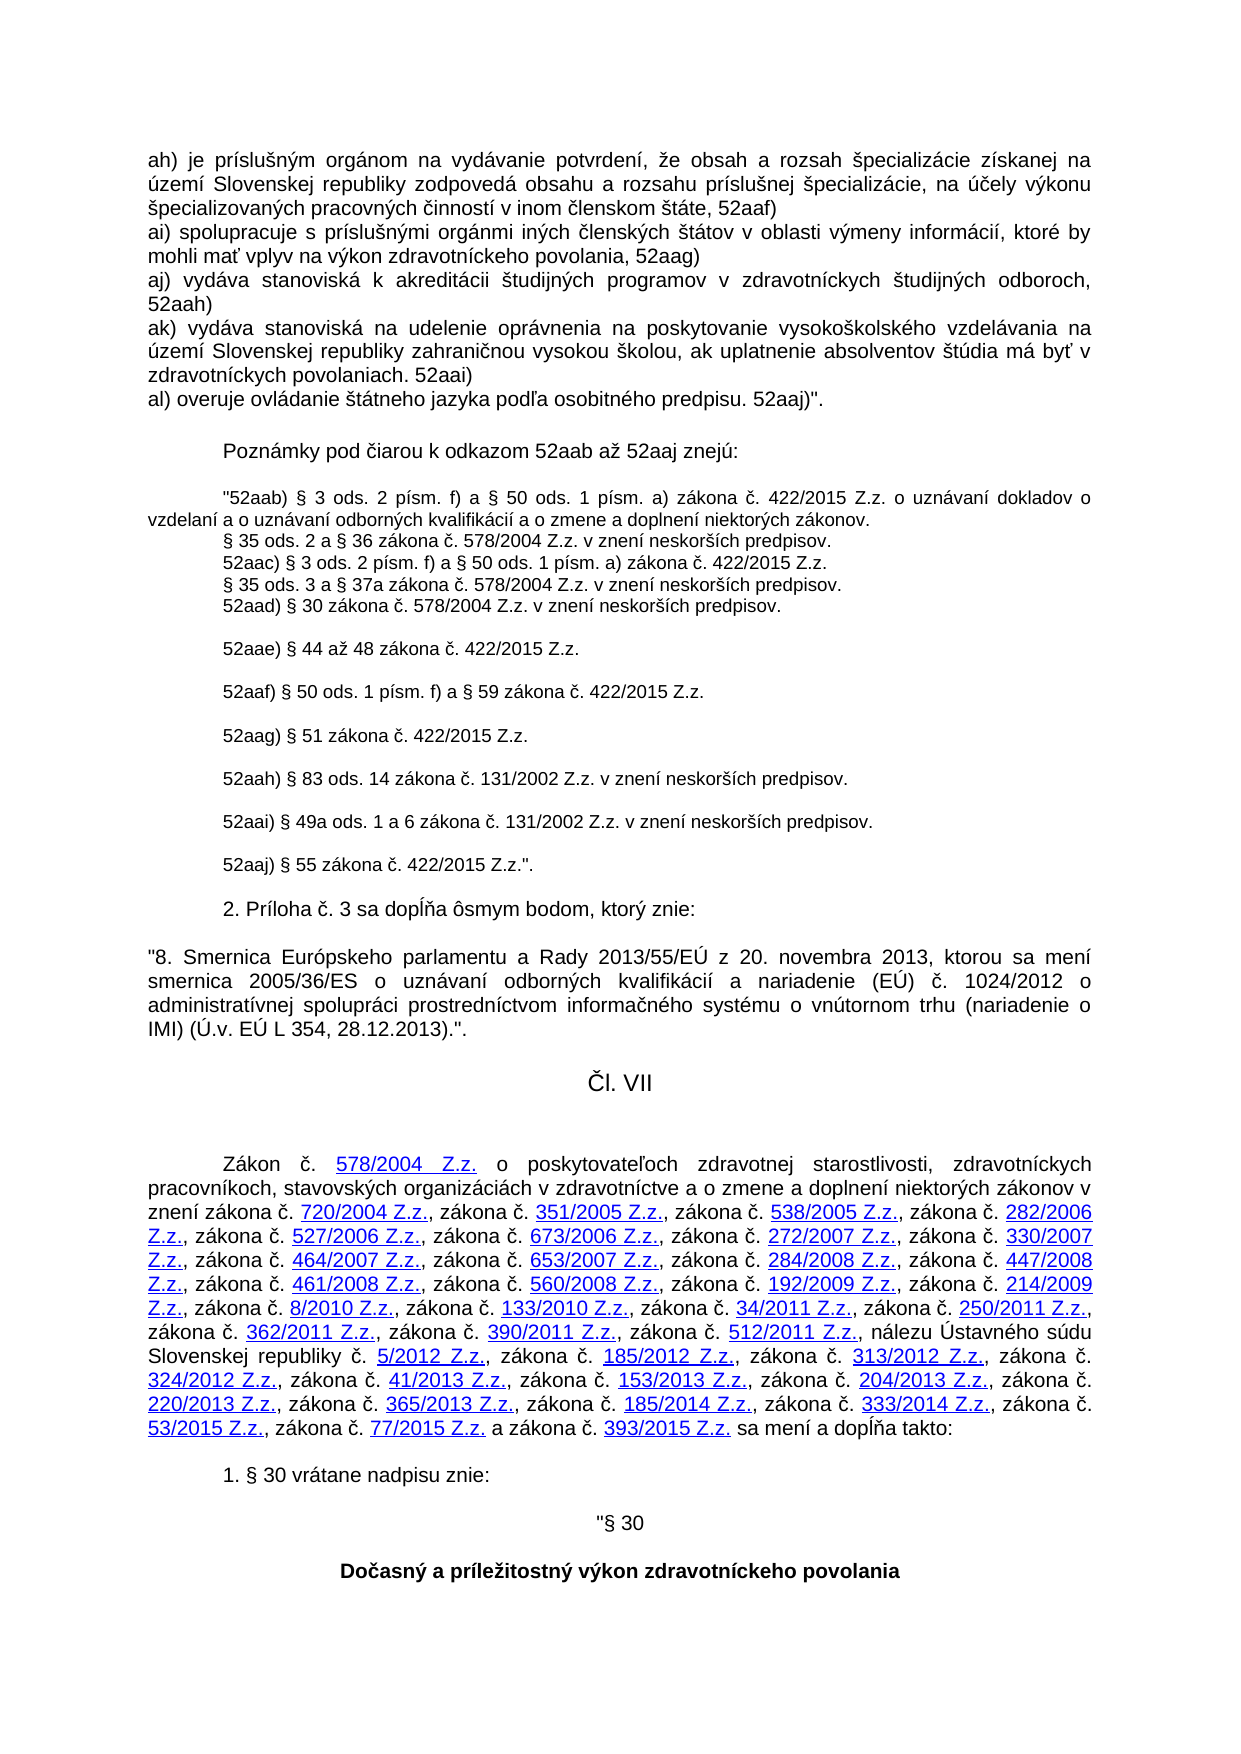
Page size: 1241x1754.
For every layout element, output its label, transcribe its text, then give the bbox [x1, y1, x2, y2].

text 52aah) § 83 ods. 14 zákona č. 131/2002 Z.z. v znení neskorších predpisov. [148, 767, 1092, 789]
text 52aag) § 51 zákona č. 422/2015 Z.z. [148, 724, 1092, 746]
text § 35 ods. 2 a § 36 zákona č. 578/2004 Z.z. v znení neskorších predpisov. [148, 530, 1092, 552]
text al) overuje ovládanie štátneho jazyka podľa osobitného predpisu. 52aaj)". [148, 387, 1092, 411]
text ak) vydáva stanoviská na udelenie oprávnenia na poskytovanie vysokoškolského vzdelávania na území Slovenskej republiky zahraničnou vysokou školou, ak uplatnenie absolventov štúdia má byť v zdravotníckych povolaniach. 52aai) [148, 315, 1092, 387]
text ah) je príslušným orgánom na vydávanie potvrdení, že obsah a rozsah špecializácie získanej na území Slovenskej republiky zodpovedá obsahu a rozsahu príslušnej špecializácie, na účely výkonu špecializovaných pracovných činností v inom členskom štáte, 52aaf) [148, 148, 1092, 219]
text "§ 30 [148, 1511, 1092, 1535]
text Dočasný a príležitostný výkon zdravotníckeho povolania [148, 1559, 1092, 1583]
text Čl. VII [148, 1069, 1092, 1096]
text 52aad) § 30 zákona č. 578/2004 Z.z. v znení neskorších predpisov. [148, 595, 1092, 617]
text "52aab) § 3 ods. 2 písm. f) a § 50 ods. 1 písm. a) zákona č. 422/2015 Z.z. o uznávaní dokladov o vzdelaní a o uznávaní odborných kvalifikácií a o zmene a doplnení niektorých zákonov. [148, 487, 1092, 530]
text ai) spolupracuje s príslušnými orgánmi iných členských štátov v oblasti výmeny informácií, ktoré by mohli mať vplyv na výkon zdravotníckeho povolania, 52aag) [148, 219, 1092, 267]
text Poznámky pod čiarou k odkazom 52aab až 52aaj znejú: [148, 439, 1092, 463]
text Zákon č. 578/2004 Z.z. o poskytovateľoch zdravotnej starostlivosti, zdravotníckych pracovníkoch, stavovských organizáciách v zdravotníctve a o zmene a doplnení niektorých zákonov v znení zákona č. 720/2004 Z.z., zákona č. 351/2005 Z.z., zákona č. 538/2005 Z.z., zákona č. 282/2006 Z.z., zákona č. 527/2006 Z.z., zákona č. 673/2006 Z.z., zákona č. 272/2007 Z.z., zákona č. 330/2007 Z.z., zákona č. 464/2007 Z.z., zákona č. 653/2007 Z.z., zákona č. 284/2008 Z.z., zákona č. 447/2008 Z.z., zákona č. 461/2008 Z.z., zákona č. 560/2008 Z.z., zákona č. 192/2009 Z.z., zákona č. 214/2009 Z.z., zákona č. 8/2010 Z.z., zákona č. 133/2010 Z.z., zákona č. 34/2011 Z.z., zákona č. 250/2011 Z.z., zákona č. 362/2011 Z.z., zákona č. 390/2011 Z.z., zákona č. 512/2011 Z.z., nálezu Ústavného súdu Slovenskej republiky č. 5/2012 Z.z., zákona č. 185/2012 Z.z., zákona č. 313/2012 Z.z., zákona č. 324/2012 Z.z., zákona č. 41/2013 Z.z., zákona č. 153/2013 Z.z., zákona č. 204/2013 Z.z., zákona č. 220/2013 Z.z., zákona č. 365/2013 Z.z., zákona č. 185/2014 Z.z., zákona č. 333/2014 Z.z., zákona č. 53/2015 Z.z., zákona č. 77/2015 Z.z. a zákona č. 393/2015 Z.z. sa mení a dopĺňa takto: [148, 1152, 1092, 1439]
text "8. Smernica Európskeho parlamentu a Rady 2013/55/EÚ z 20. novembra 2013, ktorou sa mení smernica 2005/36/ES o uznávaní odborných kvalifikácií a nariadenie (EÚ) č. 1024/2012 o administratívnej spolupráci prostredníctvom informačného systému o vnútornom trhu (nariadenie o IMI) (Ú.v. EÚ L 354, 28.12.2013).". [148, 945, 1092, 1041]
text 52aac) § 3 ods. 2 písm. f) a § 50 ods. 1 písm. a) zákona č. 422/2015 Z.z. [148, 552, 1092, 573]
text 52aae) § 44 až 48 zákona č. 422/2015 Z.z. [148, 638, 1092, 660]
text 52aai) § 49a ods. 1 a 6 zákona č. 131/2002 Z.z. v znení neskorších predpisov. [148, 811, 1092, 832]
text 52aaj) § 55 zákona č. 422/2015 Z.z.". [148, 854, 1092, 875]
text 2. Príloha č. 3 sa dopĺňa ôsmym bodom, ktorý znie: [148, 897, 1092, 921]
text 1. § 30 vrátane nadpisu znie: [148, 1463, 1092, 1487]
text § 35 ods. 3 a § 37a zákona č. 578/2004 Z.z. v znení neskorších predpisov. [148, 573, 1092, 595]
text aj) vydáva stanoviská k akreditácii študijných programov v zdravotníckych študijných odboroch, 52aah) [148, 267, 1092, 315]
text 52aaf) § 50 ods. 1 písm. f) a § 59 zákona č. 422/2015 Z.z. [148, 681, 1092, 703]
